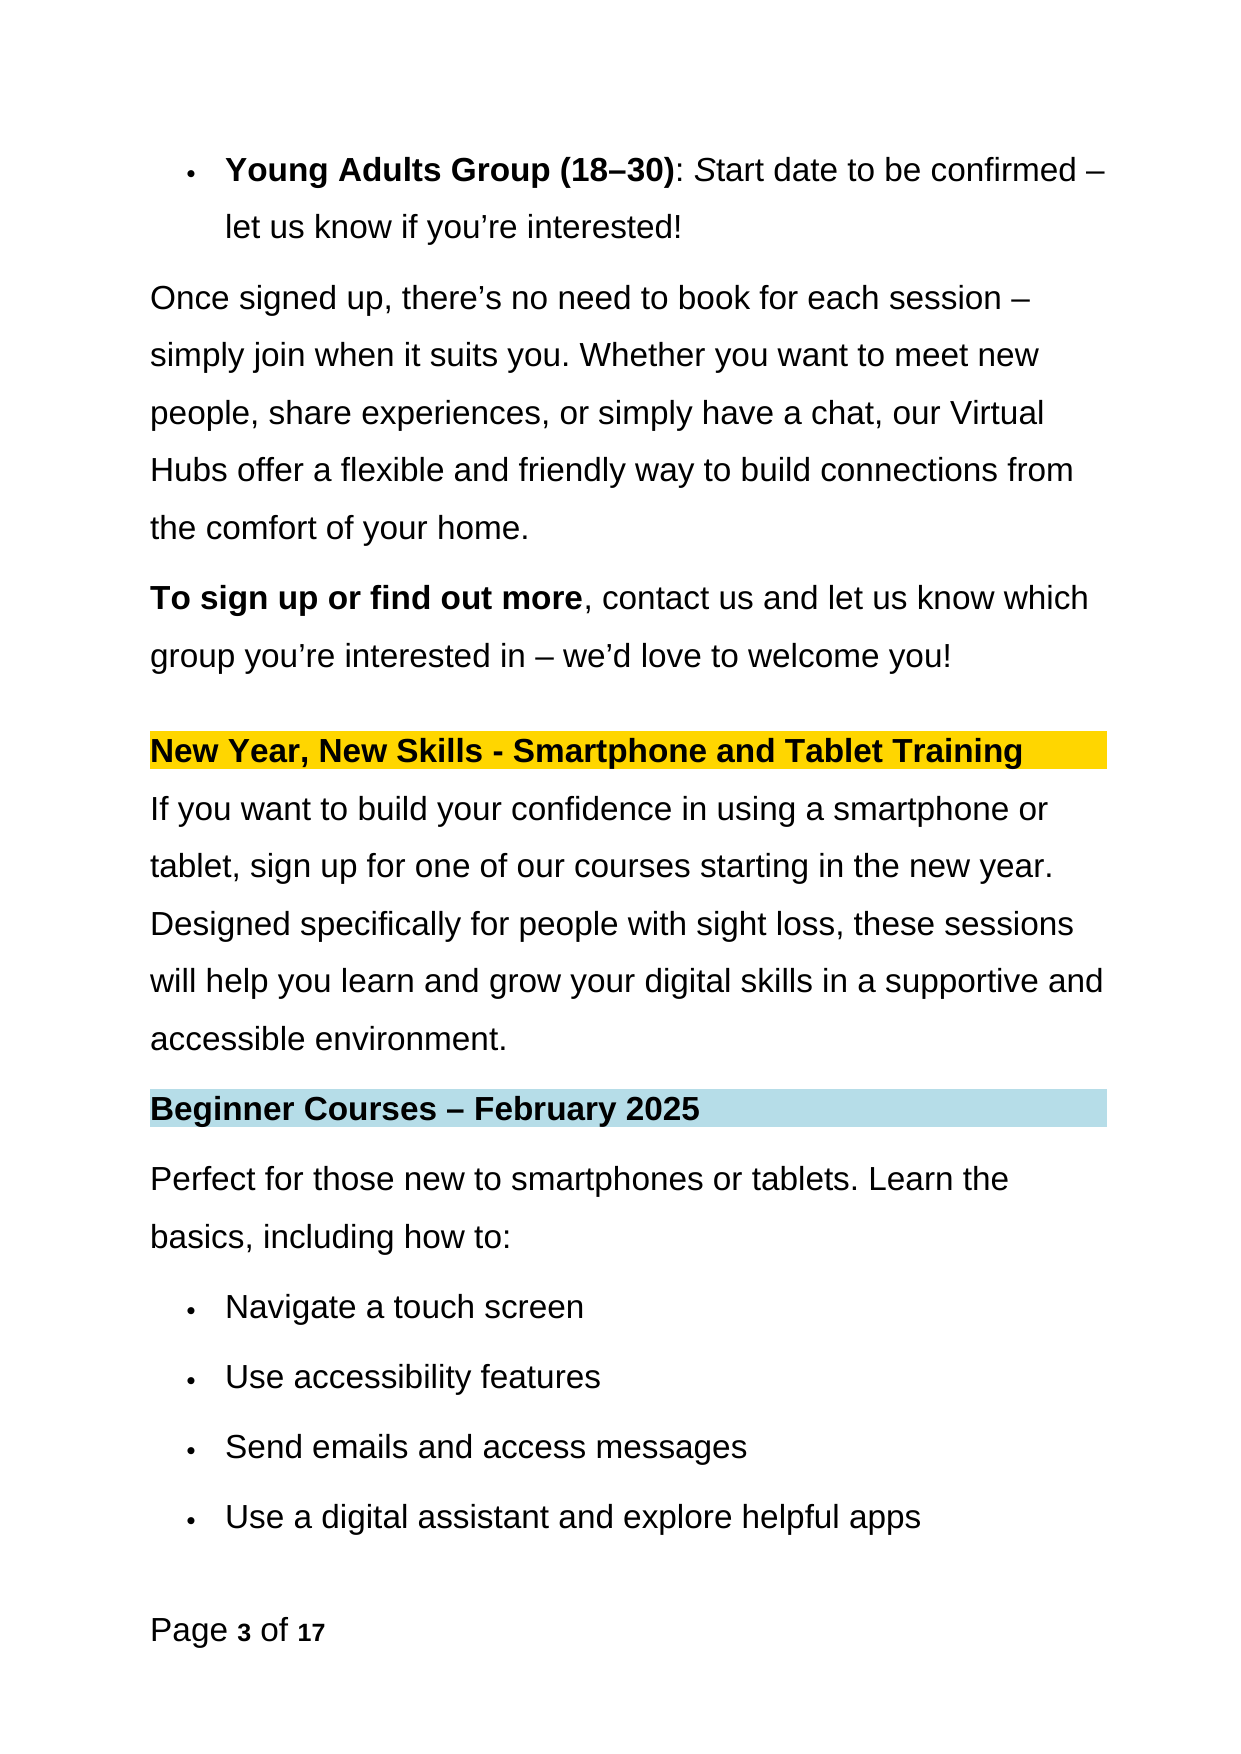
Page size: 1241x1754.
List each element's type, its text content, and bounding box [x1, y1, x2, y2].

subtitle Beginner Courses – February 2025 [150, 1089, 1107, 1127]
list Young Adults Group (18–30): Start date to be confirmed – let us know if you’re interested! [187, 150, 1107, 246]
text To sign up or find out more, contact us and let us know which group you’re interested in – we’d love to welcome you! [150, 578, 1107, 674]
list Use a digital assistant and explore helpful apps [187, 1497, 1107, 1536]
text Perfect for those new to smartphones or tablets. Learn the basics, including how to: [150, 1159, 1107, 1255]
text Once signed up, there’s no need to book for each session – simply join when it suits you. Whether you want to meet new people, share experiences, or simply have a chat, our Virtual Hubs offer a flexible and friendly way to build connections from the comfort of your home. [150, 278, 1107, 547]
list Use accessibility features [187, 1357, 1107, 1395]
list Navigate a touch screen [187, 1287, 1107, 1325]
subtitle New Year, New Skills - Smartphone and Tablet Training [150, 731, 1107, 769]
text If you want to build your confidence in using a smartphone or tablet, sign up for one of our courses starting in the new year. Designed specifically for people with sight loss, these sessions will help you learn and grow your digital skills in a supportive and accessible environment. [150, 788, 1107, 1057]
list Send emails and access messages [187, 1427, 1107, 1466]
